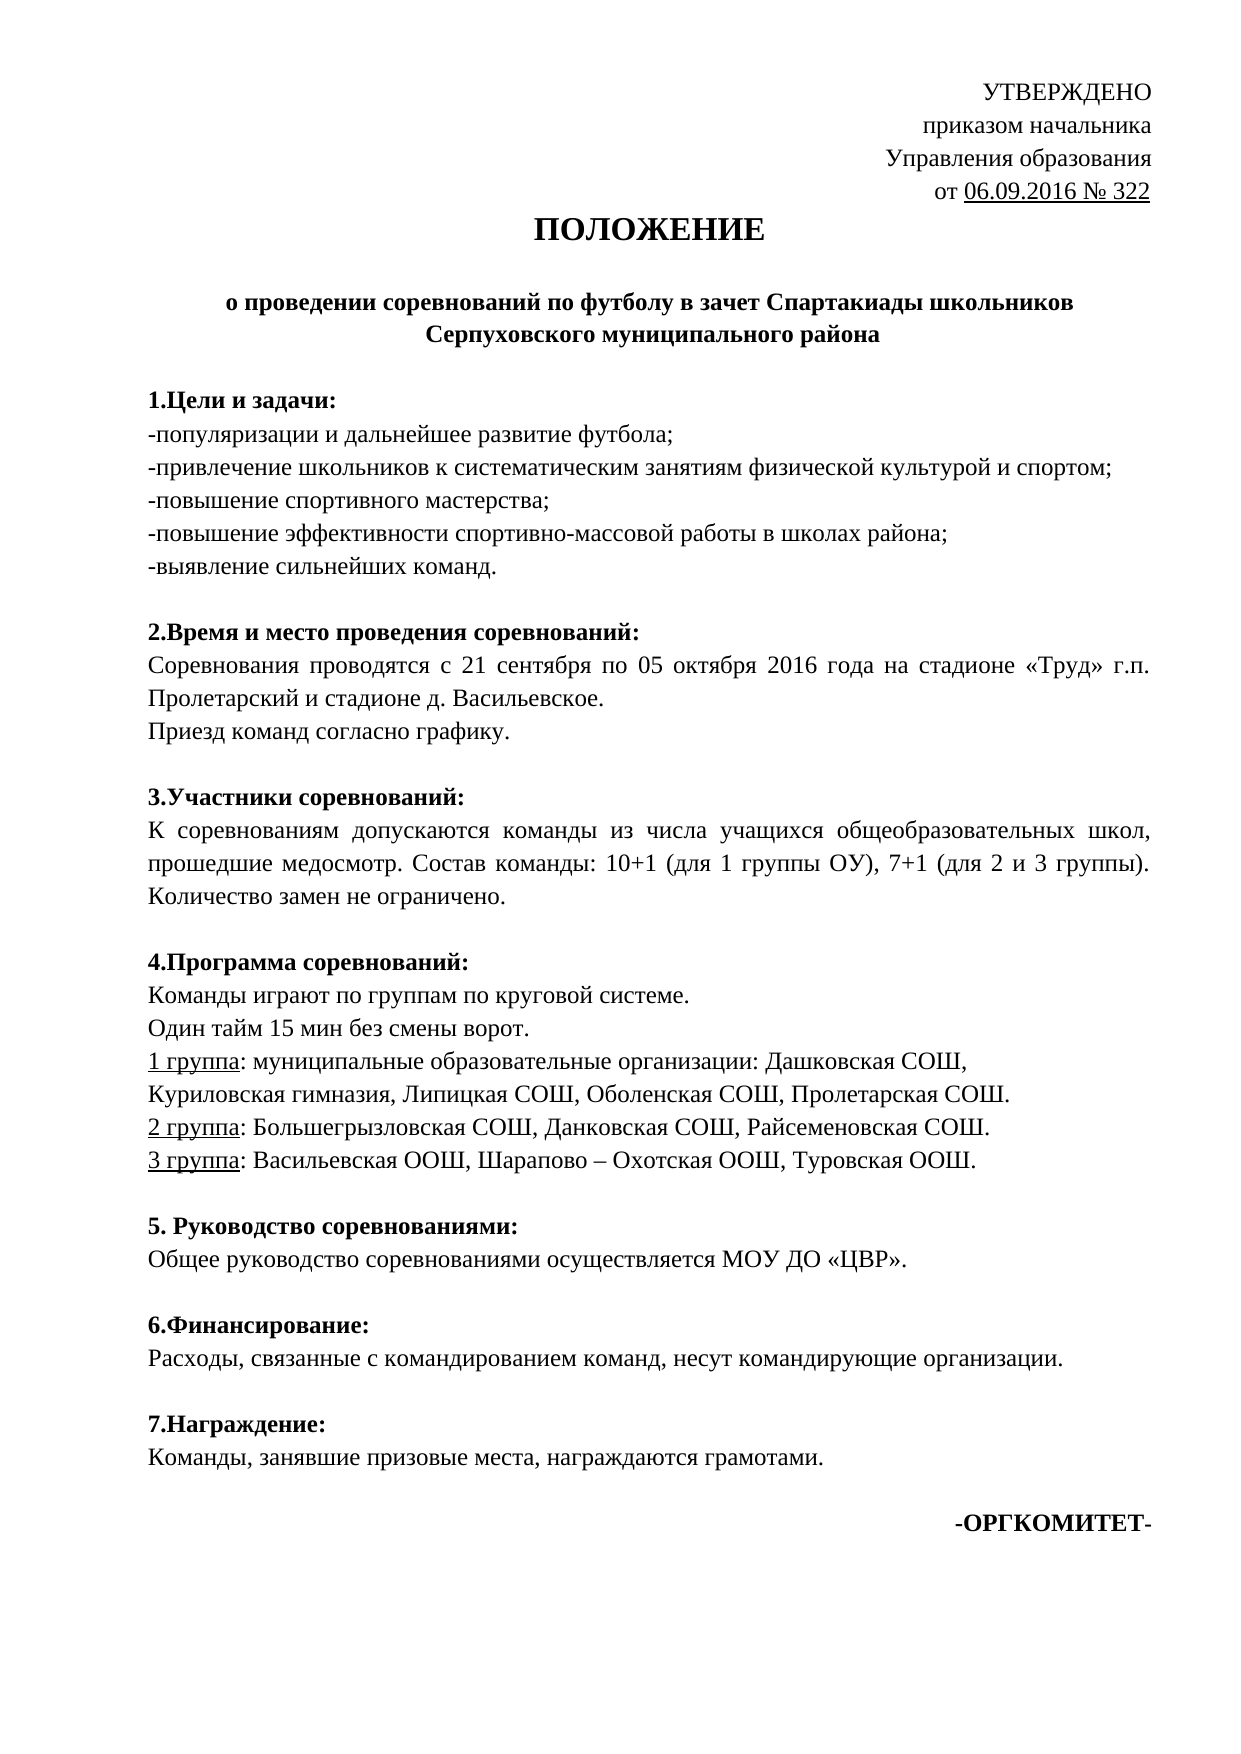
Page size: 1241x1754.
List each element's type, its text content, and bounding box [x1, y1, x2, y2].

text приказом начальника [679, 110, 1152, 139]
text Соревнования проводятся с 21 сентября по 05 октября 2016 года на стадионе «Труд» г.п. Пролетарский и стадионе д. Васильевское. [148, 650, 1152, 712]
text К соревнованиям допускаются команды из числа учащихся общеобразовательных школ, прошедшие медосмотр. Состав команды: 10+1 (для 1 группы ОУ), 7+1 (для 2 и 3 группы). Количество замен не ограничено. [148, 815, 1152, 910]
text 2.Время и место проведения соревнований: [148, 617, 1152, 646]
text 3 группа: Васильевская ООШ, Шарапово – Охотская ООШ, Туровская ООШ. [148, 1145, 1152, 1174]
text 1.Цели и задачи: [148, 386, 1152, 414]
text о проведении соревнований по футболу в зачет Спартакиады школьников [148, 287, 1152, 315]
text от 06.09.2016 № 322 [679, 176, 1150, 205]
text -привлечение школьников к систематическим занятиям физической культурой и спортом; [148, 452, 1152, 480]
text Общее руководство соревнованиями осуществляется МОУ ДО «ЦВР». [148, 1244, 1152, 1273]
text Серпуховского муниципального района [148, 319, 1152, 348]
text Приезд команд согласно графику. [148, 716, 1152, 744]
text Расходы, связанные с командированием команд, несут командирующие организации. [148, 1343, 1152, 1372]
text Куриловская гимназия, Липицкая СОШ, Оболенская СОШ, Пролетарская СОШ. [148, 1079, 1152, 1108]
text -популяризации и дальнейшее развитие футбола; [148, 419, 1152, 447]
text ПОЛОЖЕНИЕ [148, 209, 1152, 248]
text Команды играют по группам по круговой системе. [148, 980, 1152, 1009]
text Команды, занявшие призовые места, награждаются грамотами. [148, 1442, 1152, 1471]
text Управления образования [679, 143, 1152, 172]
text 4.Программа соревнований: [148, 947, 1152, 976]
text Один тайм 15 мин без смены ворот. [148, 1013, 1152, 1042]
text -ОРГКОМИТЕТ- [148, 1508, 1152, 1537]
text -выявление сильнейших команд. [148, 551, 1152, 579]
text 2 группа: Большегрызловская СОШ, Данковская СОШ, Райсеменовская СОШ. [148, 1112, 1152, 1141]
text -повышение эффективности спортивно-массовой работы в школах района; [148, 518, 1152, 546]
text 5. Руководство соревнованиями: [148, 1211, 1152, 1240]
text 7.Награждение: [148, 1409, 1152, 1438]
text 1 группа: муниципальные образовательные организации: Дашковская СОШ, [148, 1046, 1152, 1075]
text УТВЕРЖДЕНО [148, 77, 1152, 106]
text 3.Участники соревнований: [148, 782, 1152, 811]
text -повышение спортивного мастерства; [148, 485, 1152, 513]
text 6.Финансирование: [148, 1310, 1152, 1339]
